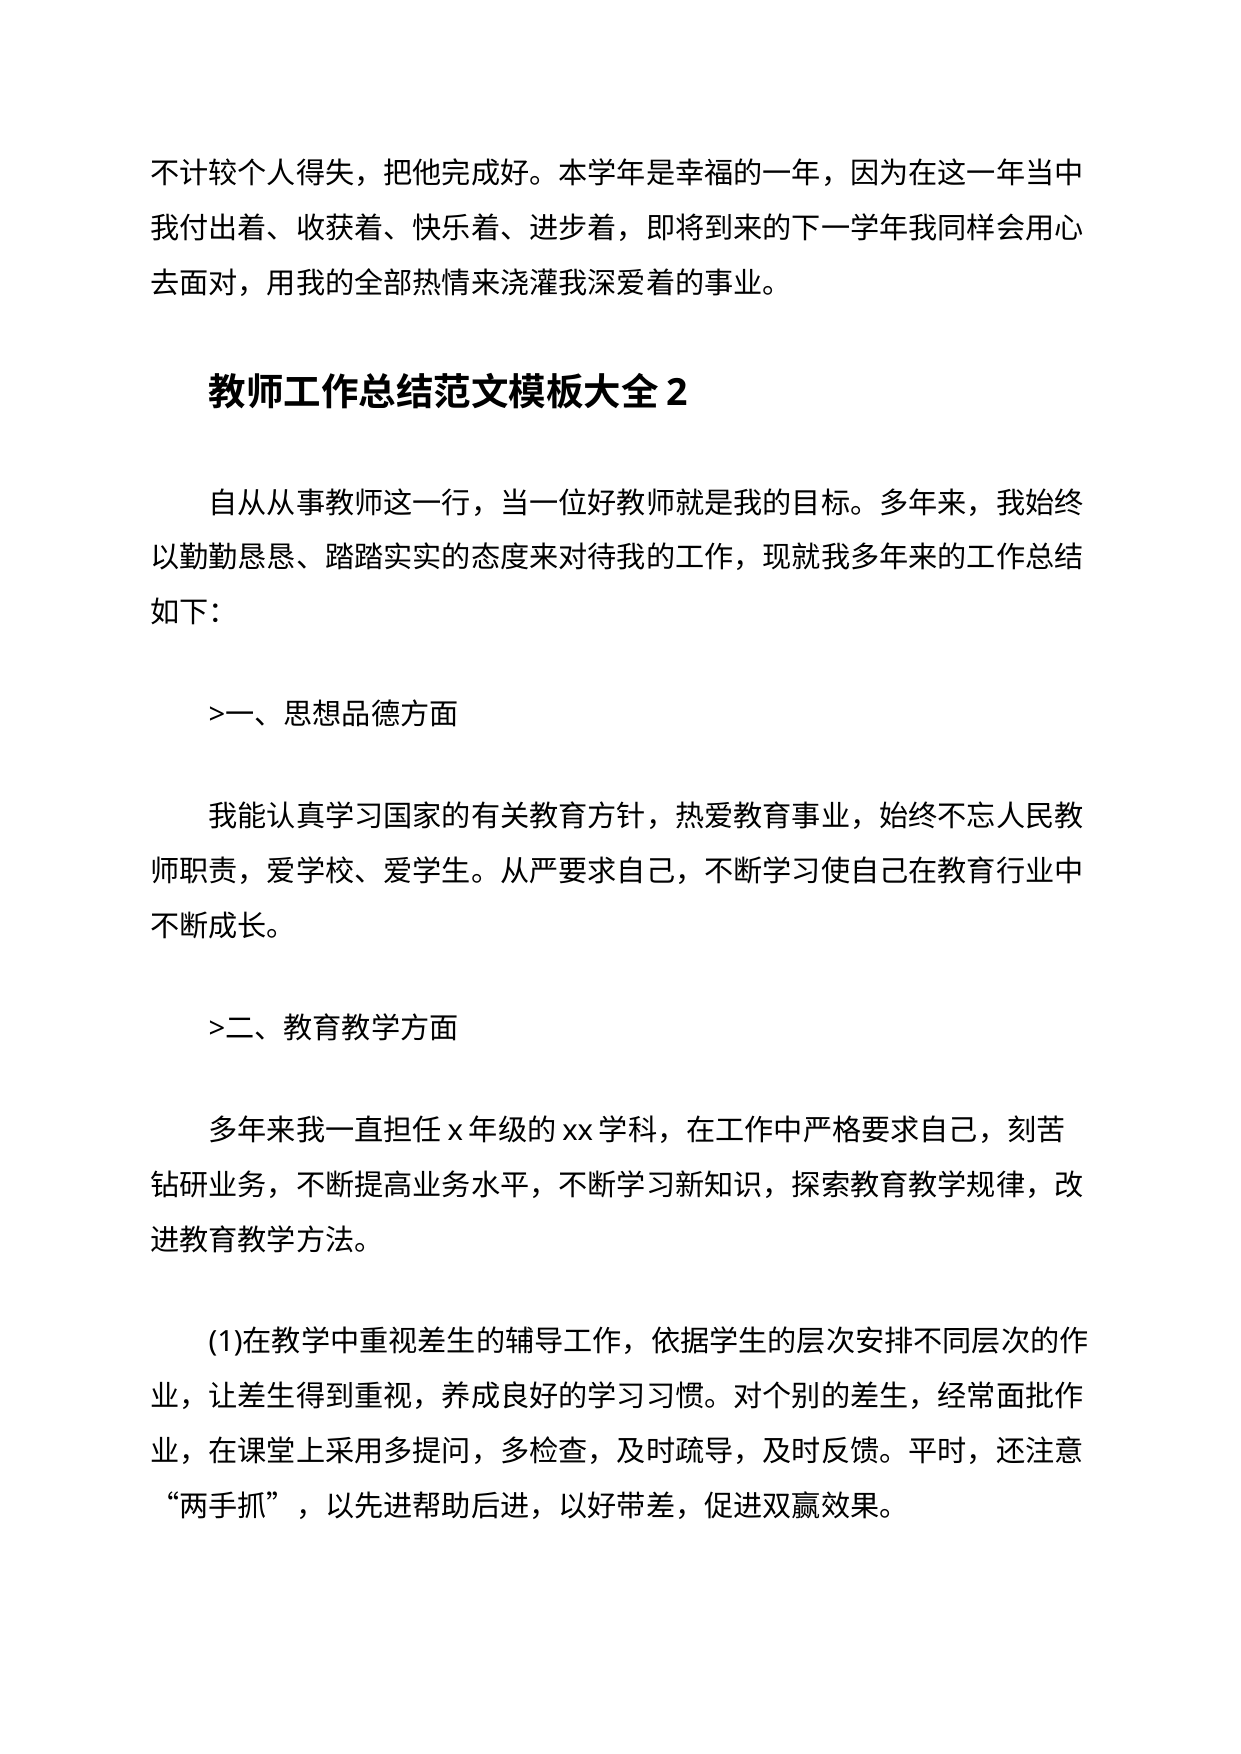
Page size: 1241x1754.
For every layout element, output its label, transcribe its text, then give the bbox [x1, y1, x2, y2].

text 多年来我一直担任x年级的xx学科，在工作中严格要求自己，刻苦钻研业务，不断提高业务水平，不断学习新知识，探索教育教学规律，改进教育教学方法。 [150, 1106, 1090, 1258]
text 教师工作总结范文模板大全2 [150, 362, 1090, 416]
text >二、教育教学方面 [150, 1004, 1090, 1047]
text 我能认真学习国家的有关教育方针，热爱教育事业，始终不忘人民教师职责，爱学校、爱学生。从严要求自己，不断学习使自己在教育行业中不断成长。 [150, 793, 1090, 945]
text 自从从事教师这一行，当一位好教师就是我的目标。多年来，我始终以勤勤恳恳、踏踏实实的态度来对待我的工作，现就我多年来的工作总结如下： [150, 479, 1090, 631]
text (1)在教学中重视差生的辅导工作，依据学生的层次安排不同层次的作业，让差生得到重视，养成良好的学习习惯。对个别的差生，经常面批作业，在课堂上采用多提问，多检查，及时疏导，及时反馈。平时，还注意“两手抓”，以先进帮助后进，以好带差，促进双赢效果。 [150, 1318, 1090, 1525]
text >一、思想品德方面 [150, 691, 1090, 733]
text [150, 150, 1090, 302]
